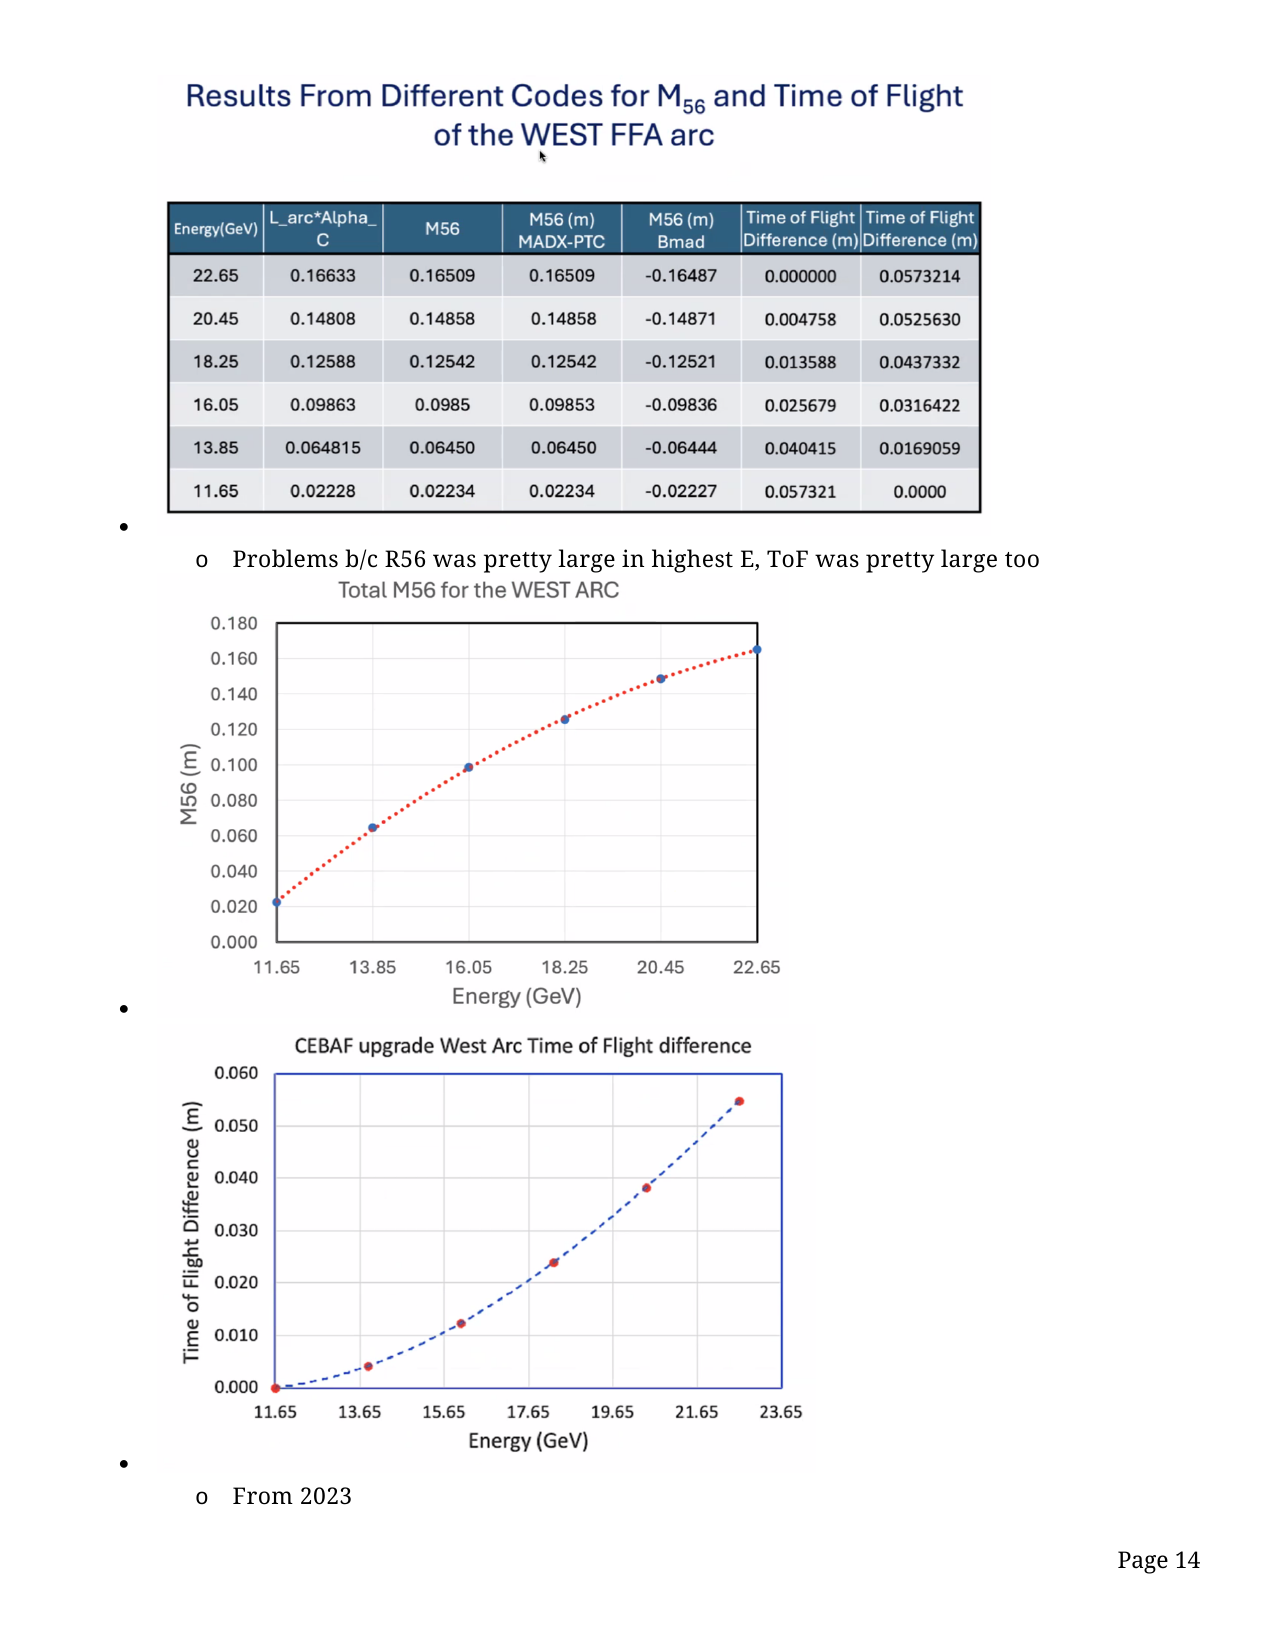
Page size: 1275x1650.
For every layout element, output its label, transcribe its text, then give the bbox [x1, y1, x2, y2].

picture [157, 1024, 816, 1473]
list From 2023 [195, 1480, 1200, 1511]
list Problems b/c R56 was pretty large in highest E, ToF was pretty large too [195, 542, 1200, 574]
picture [157, 573, 790, 1018]
picture [157, 75, 991, 536]
